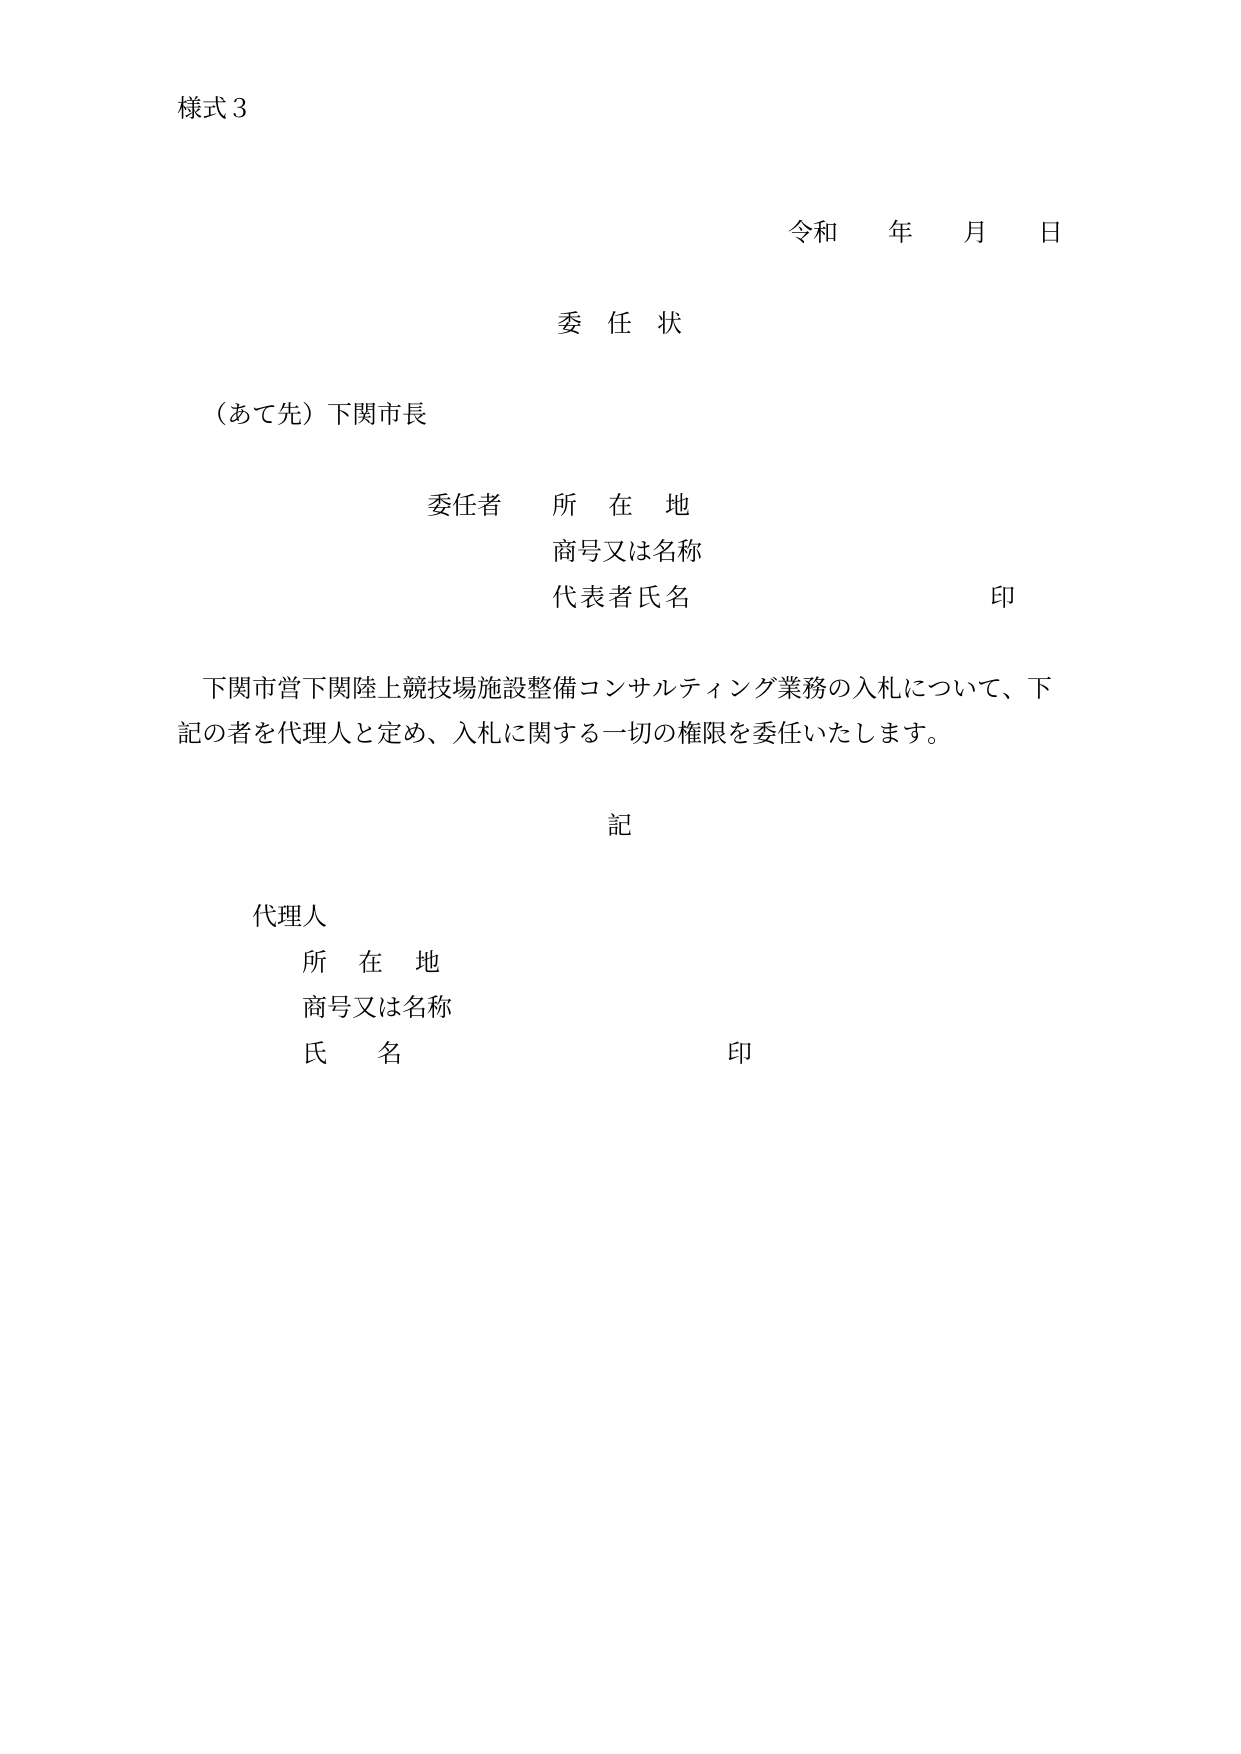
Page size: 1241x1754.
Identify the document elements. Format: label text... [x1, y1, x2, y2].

text 下関市営下関陸上競技場施設整備コンサルティング業務の入札について、下記の者を代理人と定め、入札に関する一切の権限を委任いたします。 [177, 664, 1063, 755]
text 委任者 所 在 地 [177, 481, 1063, 527]
text 令和 年 月 日 [177, 207, 1063, 253]
text （あて先）下関市長 [177, 390, 1063, 436]
text 代理人 [177, 892, 1063, 937]
text 商号又は名称 [177, 527, 1063, 572]
subtitle 記 [177, 801, 1063, 846]
text 所 在 地 [177, 937, 1063, 983]
text 委 任 状 [177, 299, 1063, 344]
text 商号又は名称 [177, 983, 1063, 1029]
text 氏名 印 [177, 1029, 1063, 1074]
text 代表者氏名 印 [177, 572, 1063, 618]
